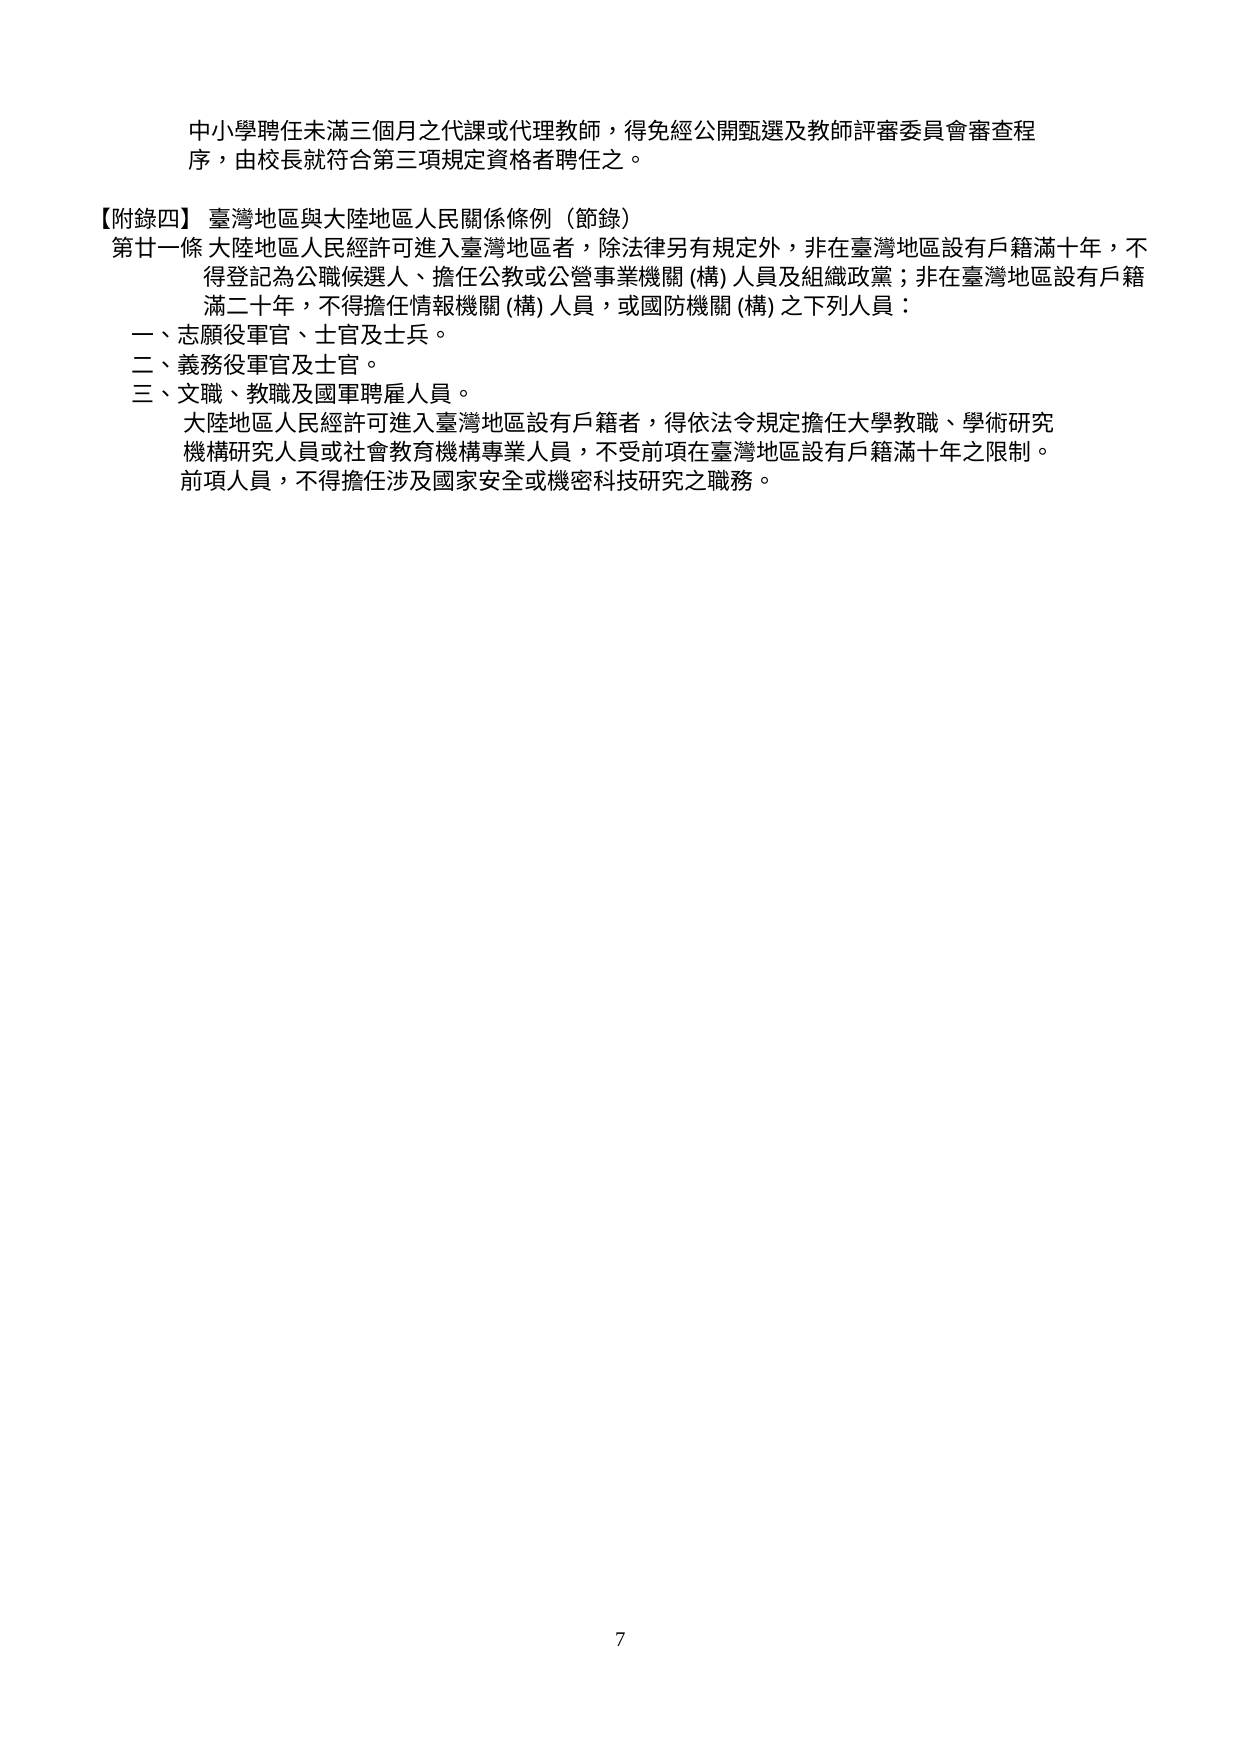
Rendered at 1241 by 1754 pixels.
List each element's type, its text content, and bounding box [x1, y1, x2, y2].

text 【附錄四】 臺灣地區與大陸地區人民關係條例（節錄） [89, 204, 1152, 233]
text 中小學聘任未滿三個月之代課或代理教師，得免經公開甄選及教師評審委員會審查程 [189, 116, 1152, 146]
text 序，由校長就符合第三項規定資格者聘任之。 [189, 146, 1152, 175]
text 第廿一條 大陸地區人民經許可進入臺灣地區者，除法律另有規定外，非在臺灣地區設有戶籍滿十年，不得登記為公職候選人、擔任公教或公營事業機關 (構) 人員及組織政黨；非在臺灣地區設有戶籍滿二十年，不得擔任情報機關 (構) 人員，或國防機關 (構) 之下列人員： [89, 233, 1152, 321]
text 前項人員，不得擔任涉及國家安全或機密科技研究之職務。 [89, 466, 1152, 496]
text 大陸地區人民經許可進入臺灣地區設有戶籍者，得依法令規定擔任大學教職、學術研究 機構研究人員或社會教育機構專業人員，不受前項在臺灣地區設有戶籍滿十年之限制。 [183, 408, 1152, 466]
text 一、志願役軍官、士官及士兵。 [114, 321, 1152, 350]
text 三、文職、教職及國軍聘雇人員。 [114, 379, 1152, 408]
text 二、義務役軍官及士官。 [114, 350, 1152, 379]
